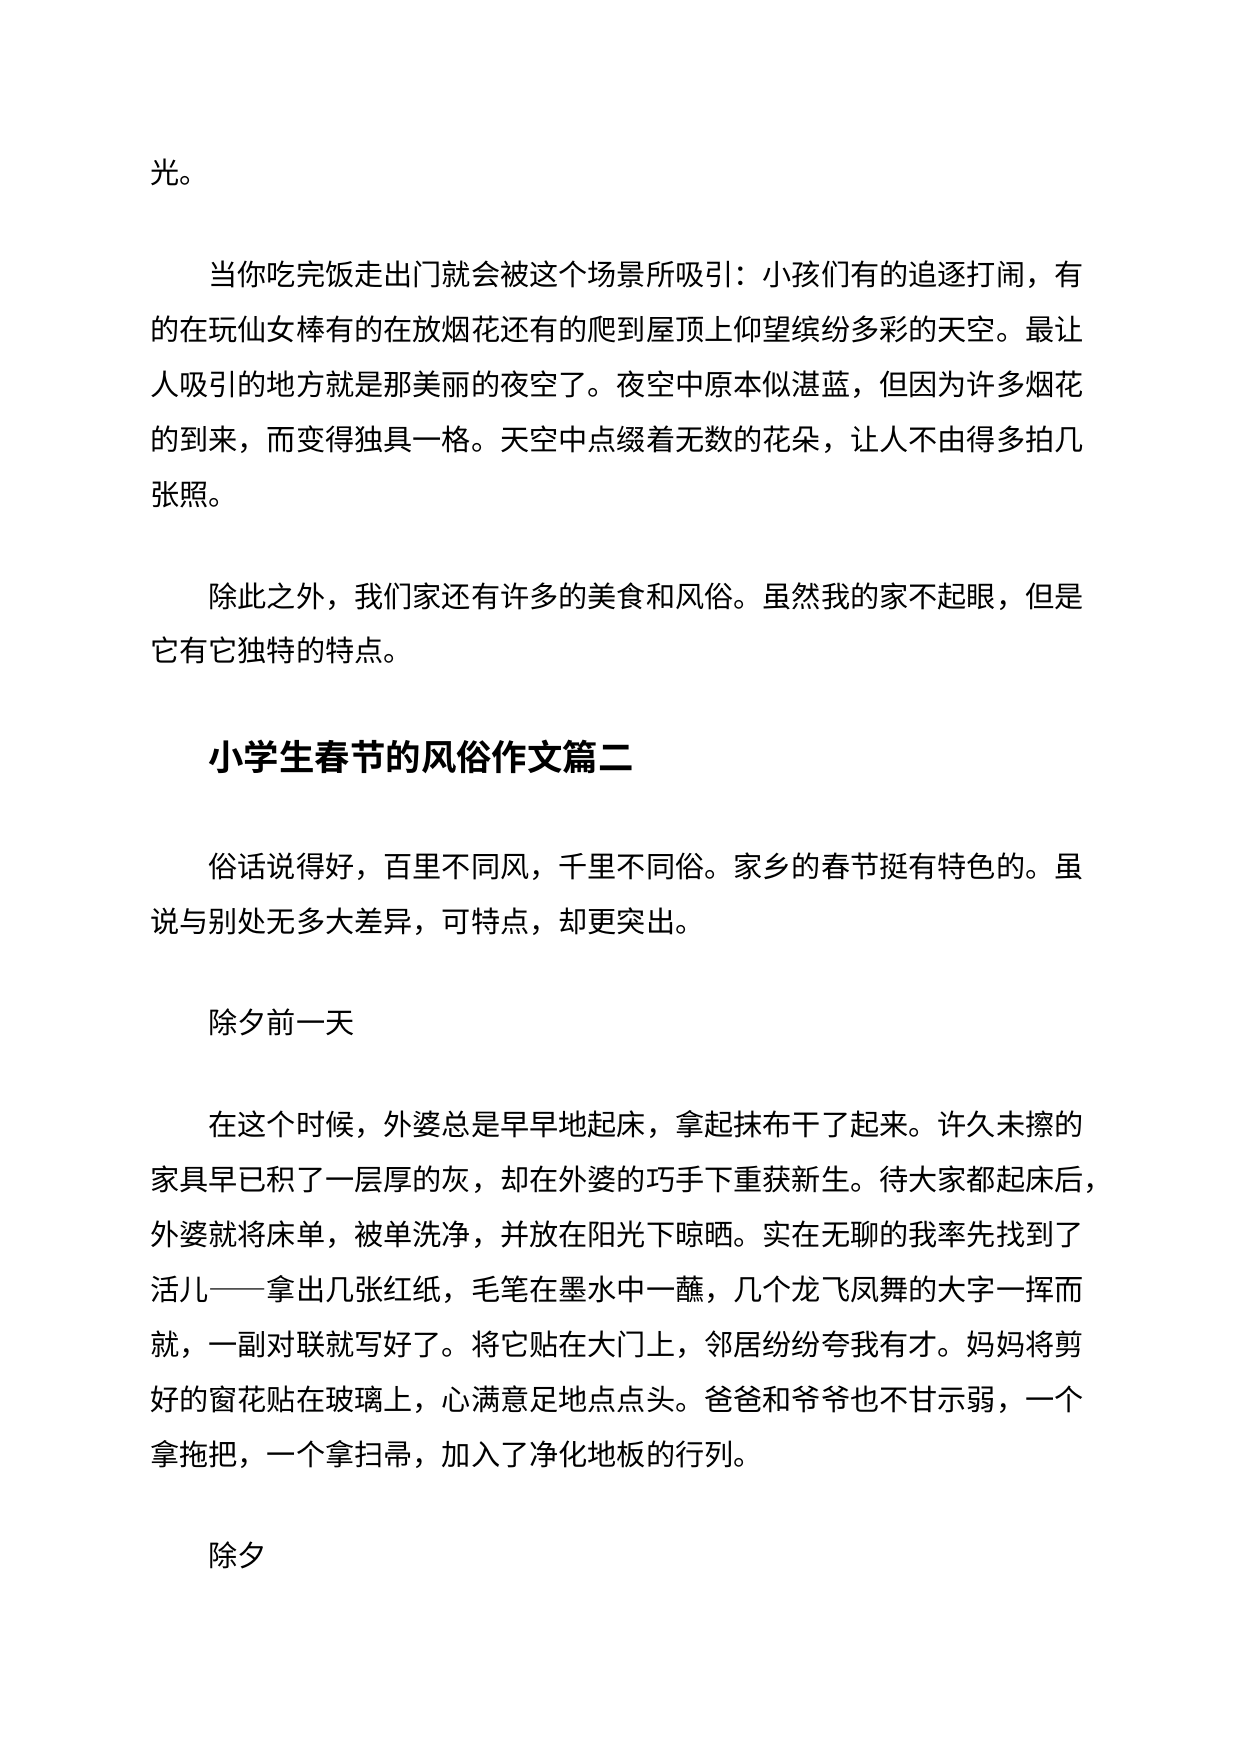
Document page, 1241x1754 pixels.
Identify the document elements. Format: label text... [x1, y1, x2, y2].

text 在这个时候，外婆总是早早地起床，拿起抹布干了起来。许久未擦的家具早已积了一层厚的灰，却在外婆的巧手下重获新生。待大家都起床后，外婆就将床单，被单洗净，并放在阳光下晾晒。实在无聊的我率先找到了活儿——拿出几张红纸，毛笔在墨水中一蘸，几个龙飞凤舞的大字一挥而就，一副对联就写好了。将它贴在大门上，邻居纷纷夸我有才。妈妈将剪好的窗花贴在玻璃上，心满意足地点点头。爸爸和爷爷也不甘示弱，一个拿拖把，一个拿扫帚，加入了净化地板的行列。 [150, 1102, 1090, 1473]
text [150, 150, 1090, 192]
text 俗话说得好，百里不同风，千里不同俗。家乡的春节挺有特色的。虽说与别处无多大差异，可特点，却更突出。 [150, 843, 1090, 940]
text 除夕前一天 [150, 1000, 1090, 1042]
text 除此之外，我们家还有许多的美食和风俗。虽然我的家不起眼，但是它有它独特的特点。 [150, 573, 1090, 670]
text 小学生春节的风俗作文篇二 [150, 730, 1090, 781]
text 当你吃完饭走出门就会被这个场景所吸引：小孩们有的追逐打闹，有的在玩仙女棒有的在放烟花还有的爬到屋顶上仰望缤纷多彩的天空。最让人吸引的地方就是那美丽的夜空了。夜空中原本似湛蓝，但因为许多烟花的到来，而变得独具一格。天空中点缀着无数的花朵，让人不由得多拍几张照。 [150, 252, 1090, 514]
text 除夕 [150, 1533, 1090, 1575]
